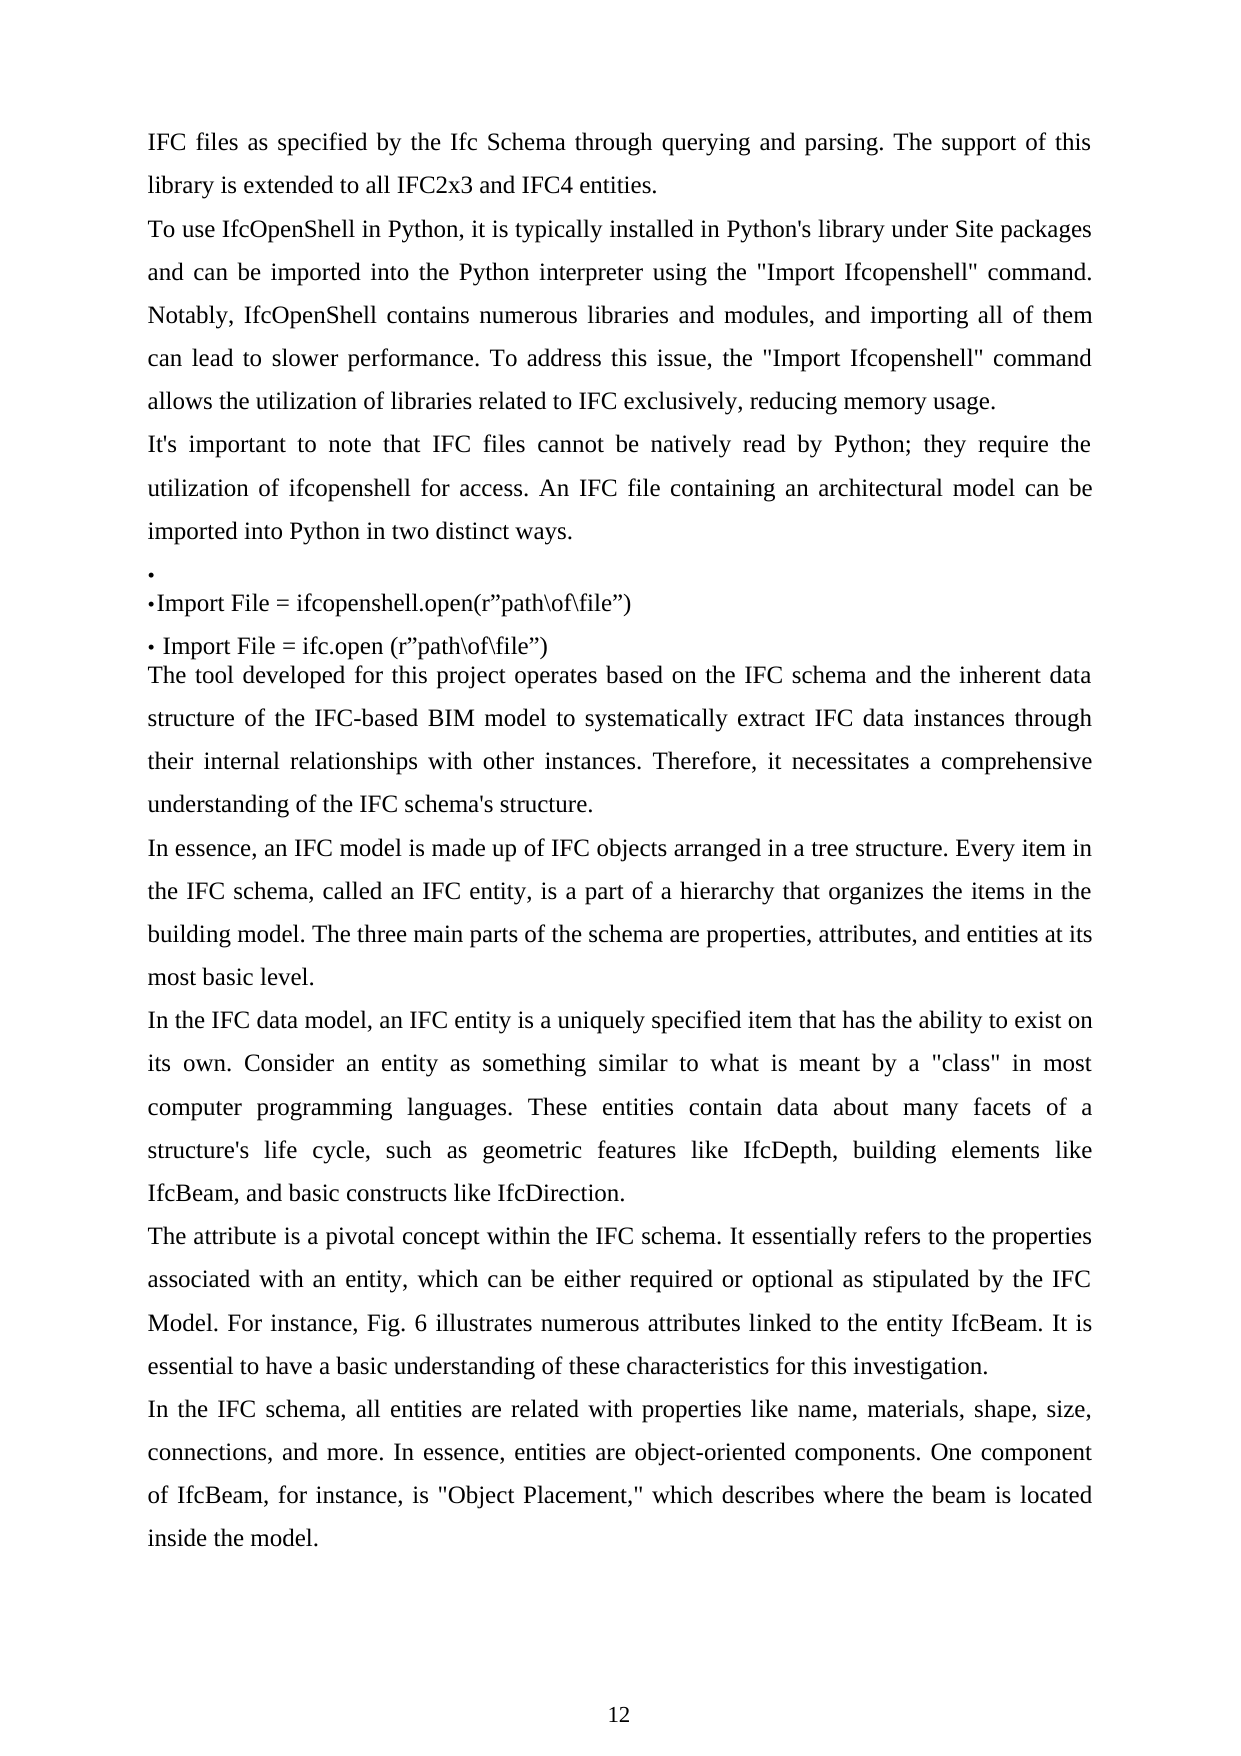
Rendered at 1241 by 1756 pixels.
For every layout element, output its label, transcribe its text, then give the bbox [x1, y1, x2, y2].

text In the IFC data model, an IFC entity is a uniquely specified item that has the ability to exist on its own. Consider an entity as something similar to what is meant by a "class" in most computer programming languages. These entities contain data about many facets of a structure's life cycle, such as geometric features like IfcDepth, building elements like IfcBeam, and basic constructs like IfcDirection. [147, 1005, 1093, 1207]
text The tool developed for this project operates based on the IFC schema and the inherent data structure of the IFC-based BIM model to systematically extract IFC data instances through their internal relationships with other instances. Therefore, it necessitates a comprehensive understanding of the IFC schema's structure. [147, 660, 1093, 818]
text To use IfcOpenShell in Python, it is typically installed in Python's library under Site packages and can be imported into the Python interpreter using the "Import Ifcopenshell" command. Notably, IfcOpenShell contains numerous libraries and modules, and importing all of them can lead to slower performance. To address this issue, the "Import Ifcopenshell" command allows the utilization of libraries related to IFC exclusively, reducing memory usage. [147, 214, 1093, 415]
list Import File = ifcopenshell.open(r”path\of\file”) [147, 588, 1119, 616]
list Import File = ifc.open (r”path\of\file”) [147, 631, 1119, 659]
text In essence, an IFC model is made up of IFC objects arranged in a tree structure. Every item in the IFC schema, called an IFC entity, is a part of a hierarchy that organizes the items in the building model. The three main parts of the schema are properties, attributes, and entities at its most basic level. [147, 833, 1093, 991]
text The attribute is a pivotal concept within the IFC schema. It essentially refers to the properties associated with an entity, which can be either required or optional as stipulated by the IFC Model. For instance, Fig. 6 illustrates numerous attributes linked to the entity IfcBeam. It is essential to have a basic understanding of these characteristics for this investigation. [147, 1221, 1093, 1379]
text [147, 127, 1093, 199]
text In the IFC schema, all entities are related with properties like name, materials, shape, size, connections, and more. In essence, entities are object-oriented components. One component of IfcBeam, for instance, is "Object Placement," which describes where the beam is located inside the model. [147, 1394, 1093, 1552]
text It's important to note that IFC files cannot be natively read by Python; they require the utilization of ifcopenshell for access. An IFC file containing an architectural model can be imported into Python in two distinct ways. [147, 429, 1093, 544]
